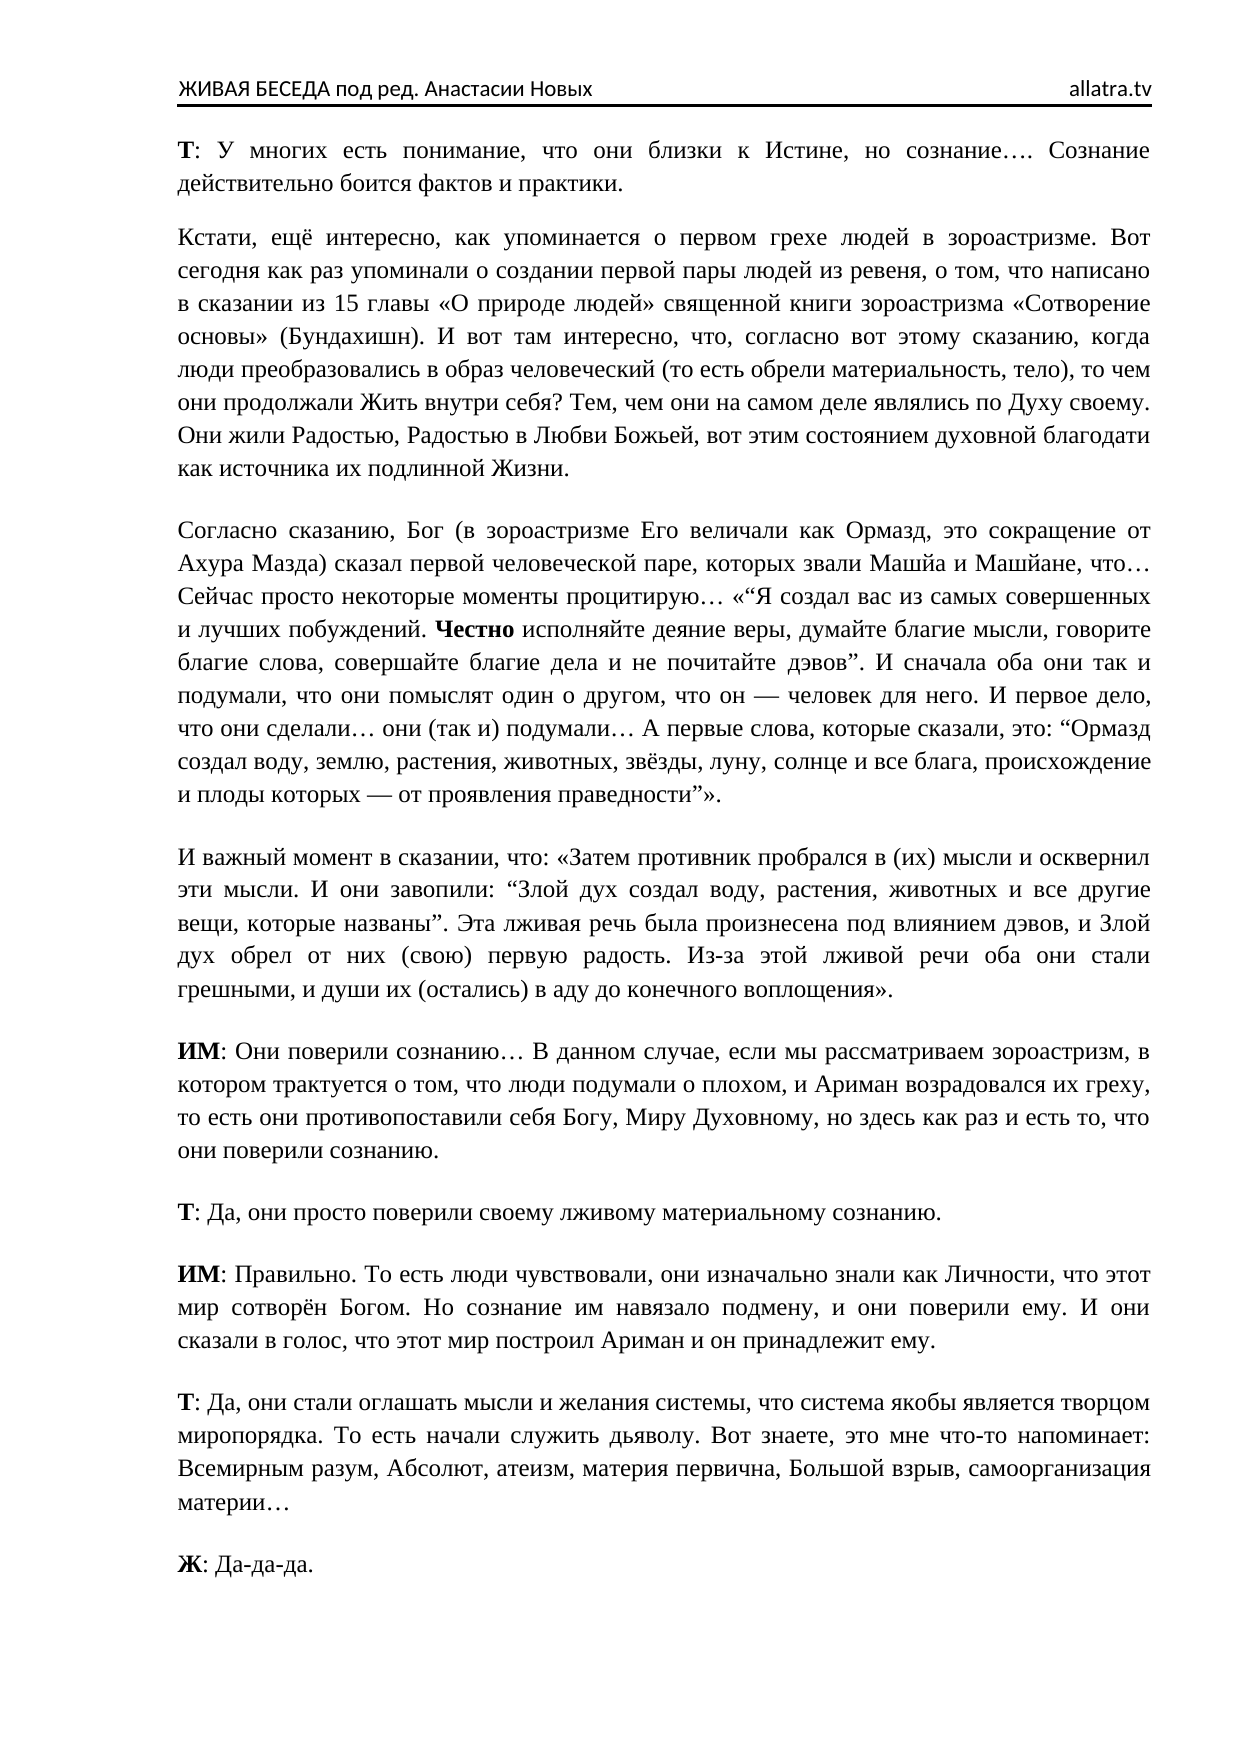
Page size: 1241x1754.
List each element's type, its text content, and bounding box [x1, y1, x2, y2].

text И важный момент в сказании, что: «Затем противник пробрался в (их) мысли и осквернил эти мысли. И они завопили: “Злой дух создал воду, растения, животных и все другие вещи, которые названы”. Эта лживая речь была произнесена под влиянием дэвов, и Злой дух обрел от них (свою) первую радость. Из-за этой лживой речи оба они стали грешными, и души их (остались) в аду до конечного воплощения». [177, 842, 1152, 1002]
text Ж: Да-да-да. [177, 1549, 1152, 1577]
text ИМ: Они поверили сознанию… В данном случае, если мы рассматриваем зороастризм, в котором трактуется о том, что люди подумали о плохом, и Ариман возрадовался их греху, то есть они противопоставили себя Богу, Миру Духовному, но здесь как раз и есть то, что они поверили сознанию. [177, 1036, 1152, 1164]
text Кстати, ещё интересно, как упоминается о первом грехе людей в зороастризме. Вот сегодня как раз упоминали о создании первой пары людей из ревеня, о том, что написано в сказании из 15 главы «О природе людей» священной книги зороастризма «Сотворение основы» (Бундахишн). И вот там интересно, что, согласно вот этому сказанию, когда люди преобразовались в образ человеческий (то есть обрели материальность, тело), то чем они продолжали Жить внутри себя? Тем, чем они на самом деле являлись по Духу своему. Они жили Радостью, Радостью в Любви Божьей, вот этим состоянием духовной благодати как источника их подлинной Жизни. [177, 222, 1152, 482]
text Т: Да, они просто поверили своему лживому материальному сознанию. [177, 1197, 1152, 1226]
text Согласно сказанию, Бог (в зороастризме Его величали как Ормазд, это сокращение от Ахура Мазда) сказал первой человеческой паре, которых звали Машйа и Машйане, что… Сейчас просто некоторые моменты процитирую… «“Я создал вас из самых совершенных и лучших побуждений. Честно исполняйте деяние веры, думайте благие мысли, говорите благие слова, совершайте благие дела и не почитайте дэвов”. И сначала оба они так и подумали, что они помыслят один о другом, что он — человек для него. И первое дело, что они сделали… они (так и) подумали… А первые слова, которые сказали, это: “Ормазд создал воду, землю, растения, животных, звёзды, луну, солнце и все блага, происхождение и плоды которых — от проявления праведности”». [177, 515, 1152, 808]
text Т: У многих есть понимание, что они близки к Истине, но сознание…. Сознание действительно боится фактов и практики. [177, 135, 1152, 197]
text Т: Да, они стали оглашать мысли и желания системы, что система якобы является творцом миропорядка. То есть начали служить дьяволу. Вот знаете, это мне что-то напоминает: Всемирным разум, Абсолют, атеизм, материя первична, Большой взрыв, самоорганизация материи… [177, 1387, 1152, 1515]
text ИМ: Правильно. То есть люди чувствовали, они изначально знали как Личности, что этот мир сотворён Богом. Но сознание им навязало подмену, и они поверили ему. И они сказали в голос, что этот мир построил Ариман и он принадлежит ему. [177, 1259, 1152, 1354]
